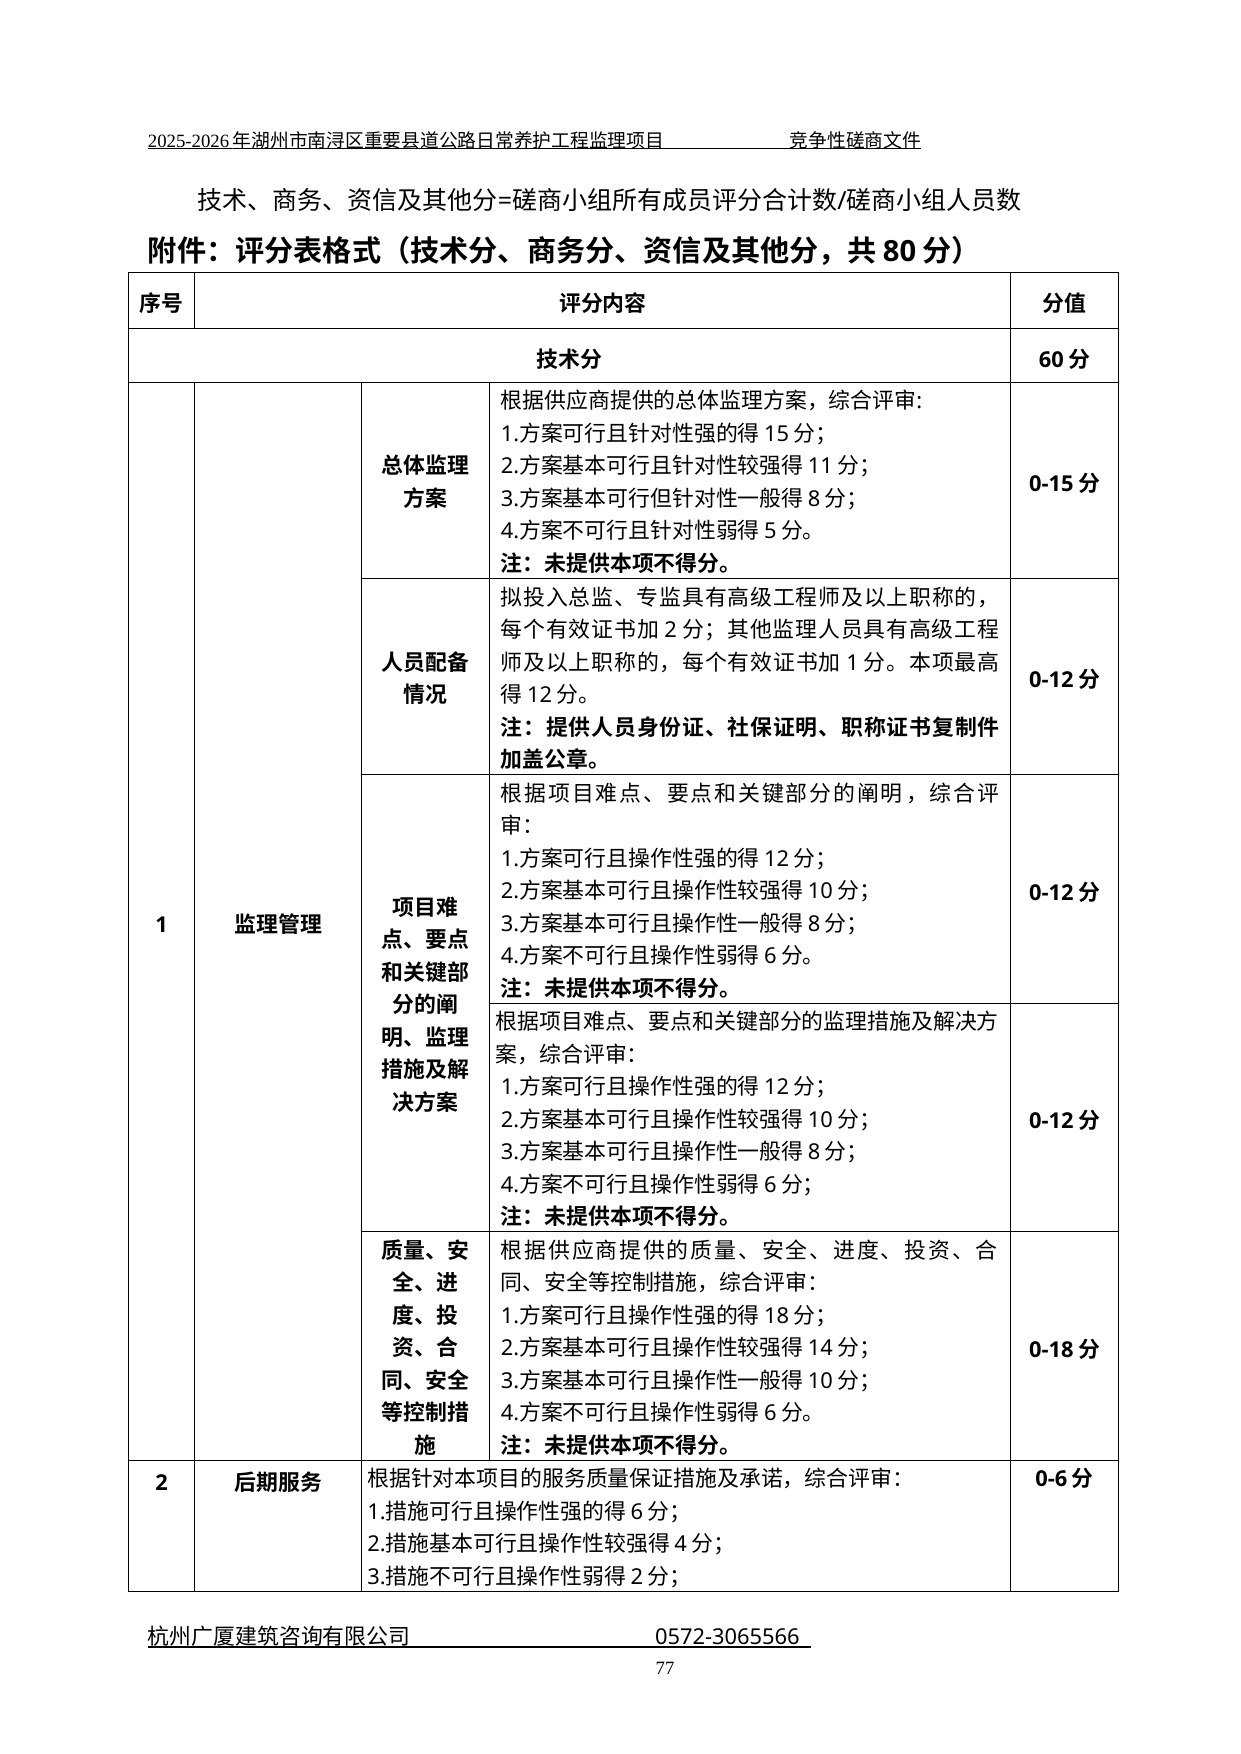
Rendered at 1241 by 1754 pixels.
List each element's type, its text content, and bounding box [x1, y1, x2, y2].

table_cell 0-12分 [1011, 579, 1118, 774]
table_cell 根据供应商提供的总体监理方案，综合评审: 1.方案可行且针对性强的得15分； 2.方案基本可行且针对性较强得11分； 3.方案基本可行但针对性一般得8分； 4.方案不可行且针对性弱得5分。 注：未提供本项不得分。 [490, 383, 1010, 578]
table_cell 根据项目难点、要点和关键部分的阐明，综合评审： 1.方案可行且操作性强的得12分； 2.方案基本可行且操作性较强得10分； 3.方案基本可行且操作性一般得8分； 4.方案不可行且操作性弱得6分。 注：未提供本项不得分。 [490, 775, 1010, 1003]
table_cell 项目难点、要点和关键部分的阐明、监理措施及解决方案 [362, 775, 489, 1231]
table_cell 0-15分 [1011, 383, 1118, 578]
table_cell 0-18分 [1011, 1232, 1118, 1460]
table_cell 技术分 [129, 329, 1010, 382]
table_header 评分内容 [195, 273, 1010, 328]
table_cell 根据供应商提供的质量、安全、进度、投资、合同、安全等控制措施，综合评审： 1.方案可行且操作性强的得18分； 2.方案基本可行且操作性较强得14分； 3.方案基本可行且操作性一般得10分； 4.方案不可行且操作性弱得6分。 注：未提供本项不得分。 [490, 1232, 1010, 1460]
table_cell 质量、安全、进度、投资、合同、安全等控制措施 [362, 1232, 489, 1460]
table_cell 根据项目难点、要点和关键部分的监理措施及解决方案，综合评审： 1.方案可行且操作性强的得12分； 2.方案基本可行且操作性较强得10分； 3.方案基本可行且操作性一般得8分； 4.方案不可行且操作性弱得6分； 注：未提供本项不得分。 [490, 1004, 1010, 1231]
table_header 序号 [129, 273, 194, 328]
text 附件：评分表格式（技术分、商务分、资信及其他分，共80分） [148, 220, 1098, 272]
table_cell 1 [129, 383, 194, 1460]
table_header 分值 [1011, 273, 1118, 328]
table_cell 拟投入总监、专监具有高级工程师及以上职称的，每个有效证书加2分；其他监理人员具有高级工程师及以上职称的，每个有效证书加1分。本项最高得12分。 注：提供人员身份证、社保证明、职称证书复制件加盖公章。 [490, 579, 1010, 774]
table_cell 0-6分 [1011, 1461, 1118, 1591]
table_cell 总体监理方案 [362, 383, 489, 578]
table_cell 2 [129, 1461, 194, 1591]
table_cell 0-12分 [1011, 1004, 1118, 1231]
text 技术、商务、资信及其他分=磋商小组所有成员评分合计数/磋商小组人员数 [148, 168, 1098, 220]
table_cell 0-12分 [1011, 775, 1118, 1003]
table_cell 监理管理 [195, 383, 361, 1460]
table_cell 60分 [1011, 329, 1118, 382]
table_cell 人员配备情况 [362, 579, 489, 774]
table_cell 后期服务 [195, 1461, 361, 1591]
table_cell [362, 1461, 1010, 1591]
